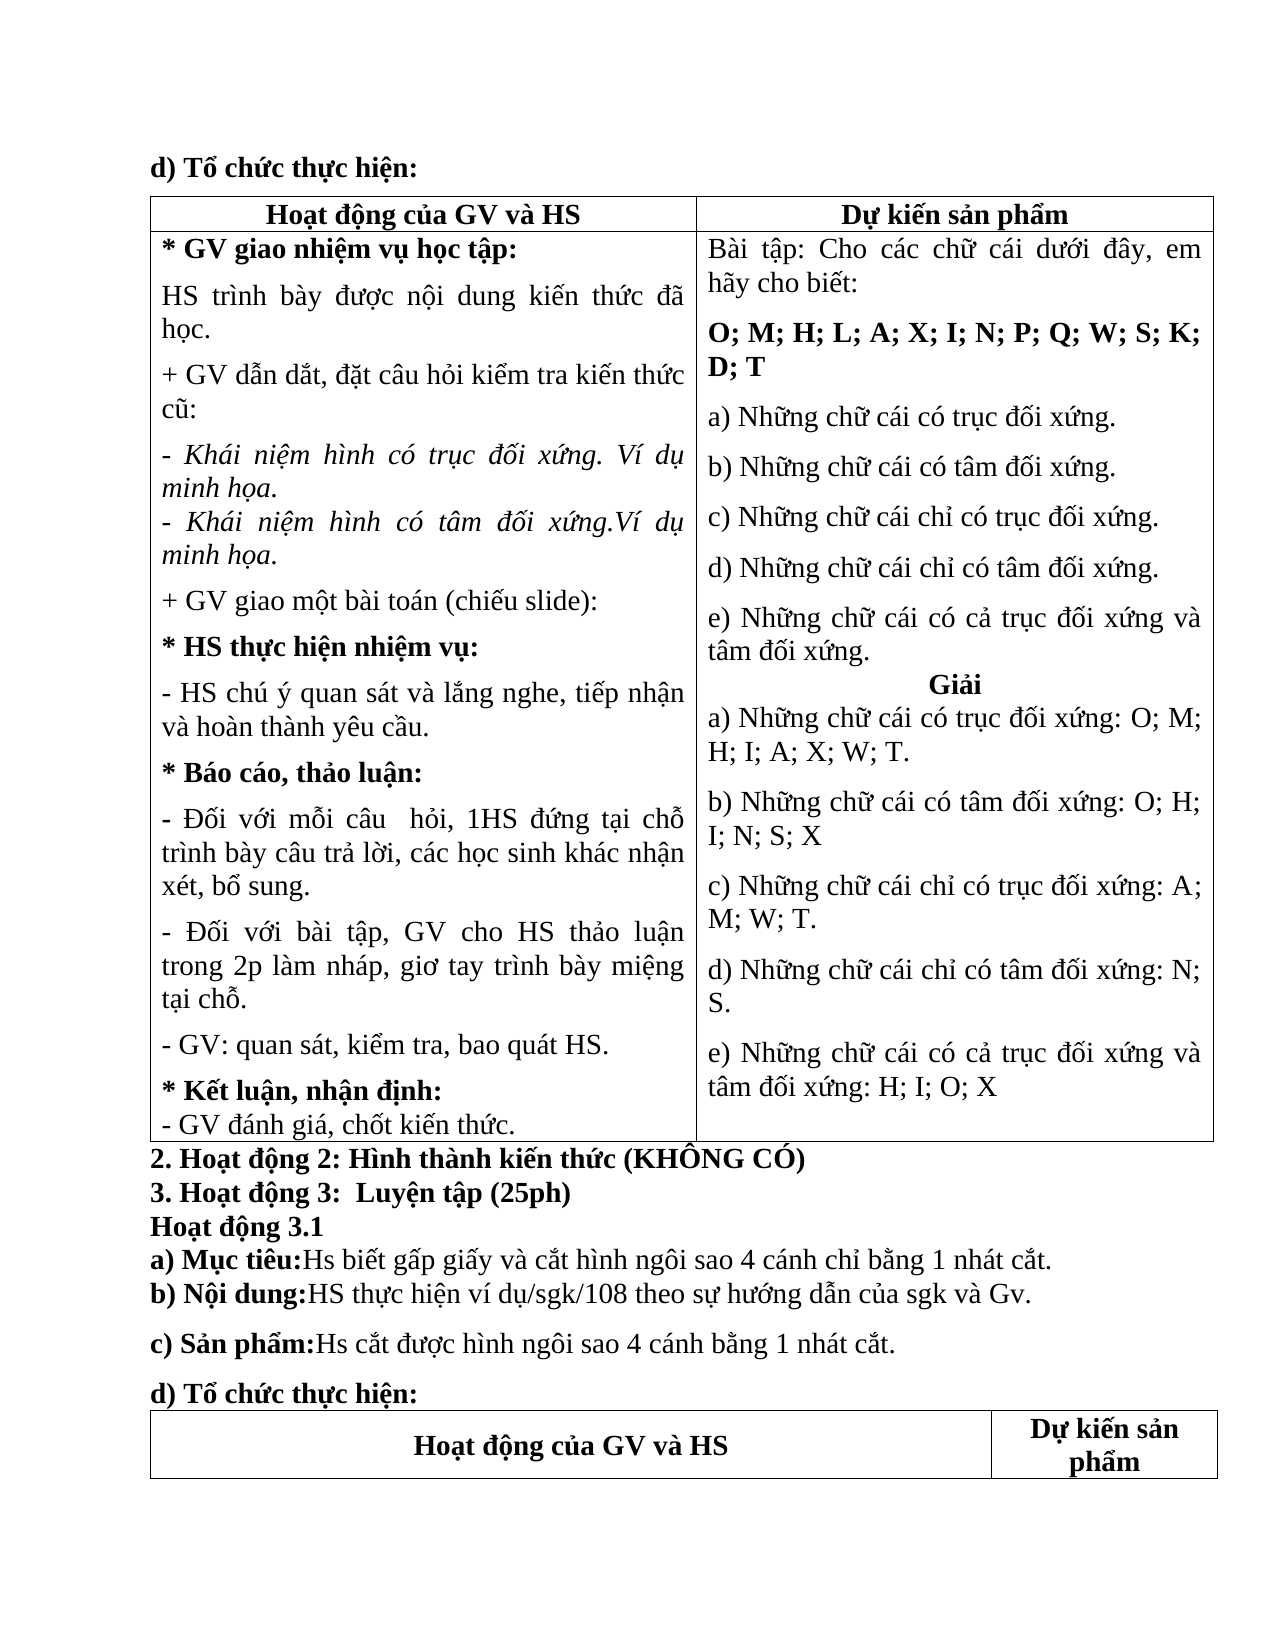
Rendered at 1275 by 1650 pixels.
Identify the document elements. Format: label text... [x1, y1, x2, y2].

text 2. Hoạt động 2: Hình thành kiến thức (KHÔNG CÓ) [150, 1142, 1125, 1175]
text d) Tổ chức thực hiện: [150, 150, 1125, 183]
table_cell * GV giao nhiệm vụ học tập: HS trình bày được nội dung kiến thức đã học. + GV dẫn dắt, đặt câu hỏi kiểm tra kiến thức cũ: - Khái niệm hình có trục đối xứng. Ví dụ minh họa. - Khái niệm hình có tâm đối xứng.Ví dụ minh họa. + GV giao một bài toán (chiếu slide): * HS thực hiện nhiệm vụ: - HS chú ý quan sát và lắng nghe, tiếp nhận và hoàn thành yêu cầu. * Báo cáo, thảo luận: - Đối với mỗi câu hỏi, 1HS đứng tại chỗ trình bày câu trả lời, các học sinh khác nhận xét, bổ sung. - Đối với bài tập, GV cho HS thảo luận trong 2p làm nháp, giơ tay trình bày miệng tại chỗ. - GV: quan sát, kiểm tra, bao quát HS. * Kết luận, nhận định: - GV đánh giá, chốt kiến thức. [151, 232, 696, 1141]
text a) Mục tiêu:Hs biết gấp giấy và cắt hình ngôi sao 4 cánh chỉ bằng 1 nhát cắt. [150, 1242, 1125, 1276]
table_header Dự kiến sản phẩm [992, 1411, 1217, 1478]
text c) Sản phẩm:Hs cắt được hình ngôi sao 4 cánh bằng 1 nhát cắt. [150, 1326, 1125, 1359]
table_header Hoạt động của GV và HS [151, 197, 696, 231]
table_header Hoạt động của GV và HS [151, 1411, 991, 1478]
text b) Nội dung:HS thực hiện ví dụ/sgk/108 theo sự hướng dẫn của sgk và Gv. [150, 1276, 1125, 1309]
text d) Tổ chức thực hiện: [150, 1376, 1125, 1410]
table_header Dự kiến sản phẩm [697, 197, 1213, 231]
table_cell Bài tập: Cho các chữ cái dưới đây, em hãy cho biết: O; M; H; L; A; X; I; N; P; Q; W; S; K; D; T a) Những chữ cái có trục đối xứng. b) Những chữ cái có tâm đối xứng. c) Những chữ cái chỉ có trục đối xứng. d) Những chữ cái chỉ có tâm đối xứng. e) Những chữ cái có cả trục đối xứng và tâm đối xứng. Giải a) Những chữ cái có trục đối xứng: O; M; H; I; A; X; W; T. b) Những chữ cái có tâm đối xứng: O; H; I; N; S; X c) Những chữ cái chỉ có trục đối xứng: A; M; W; T. d) Những chữ cái chỉ có tâm đối xứng: N; S. e) Những chữ cái có cả trục đối xứng và tâm đối xứng: H; I; O; X [697, 232, 1213, 1141]
text Hoạt động 3.1 [150, 1209, 1125, 1242]
text 3. Hoạt động 3: Luyện tập (25ph) [150, 1175, 1125, 1209]
